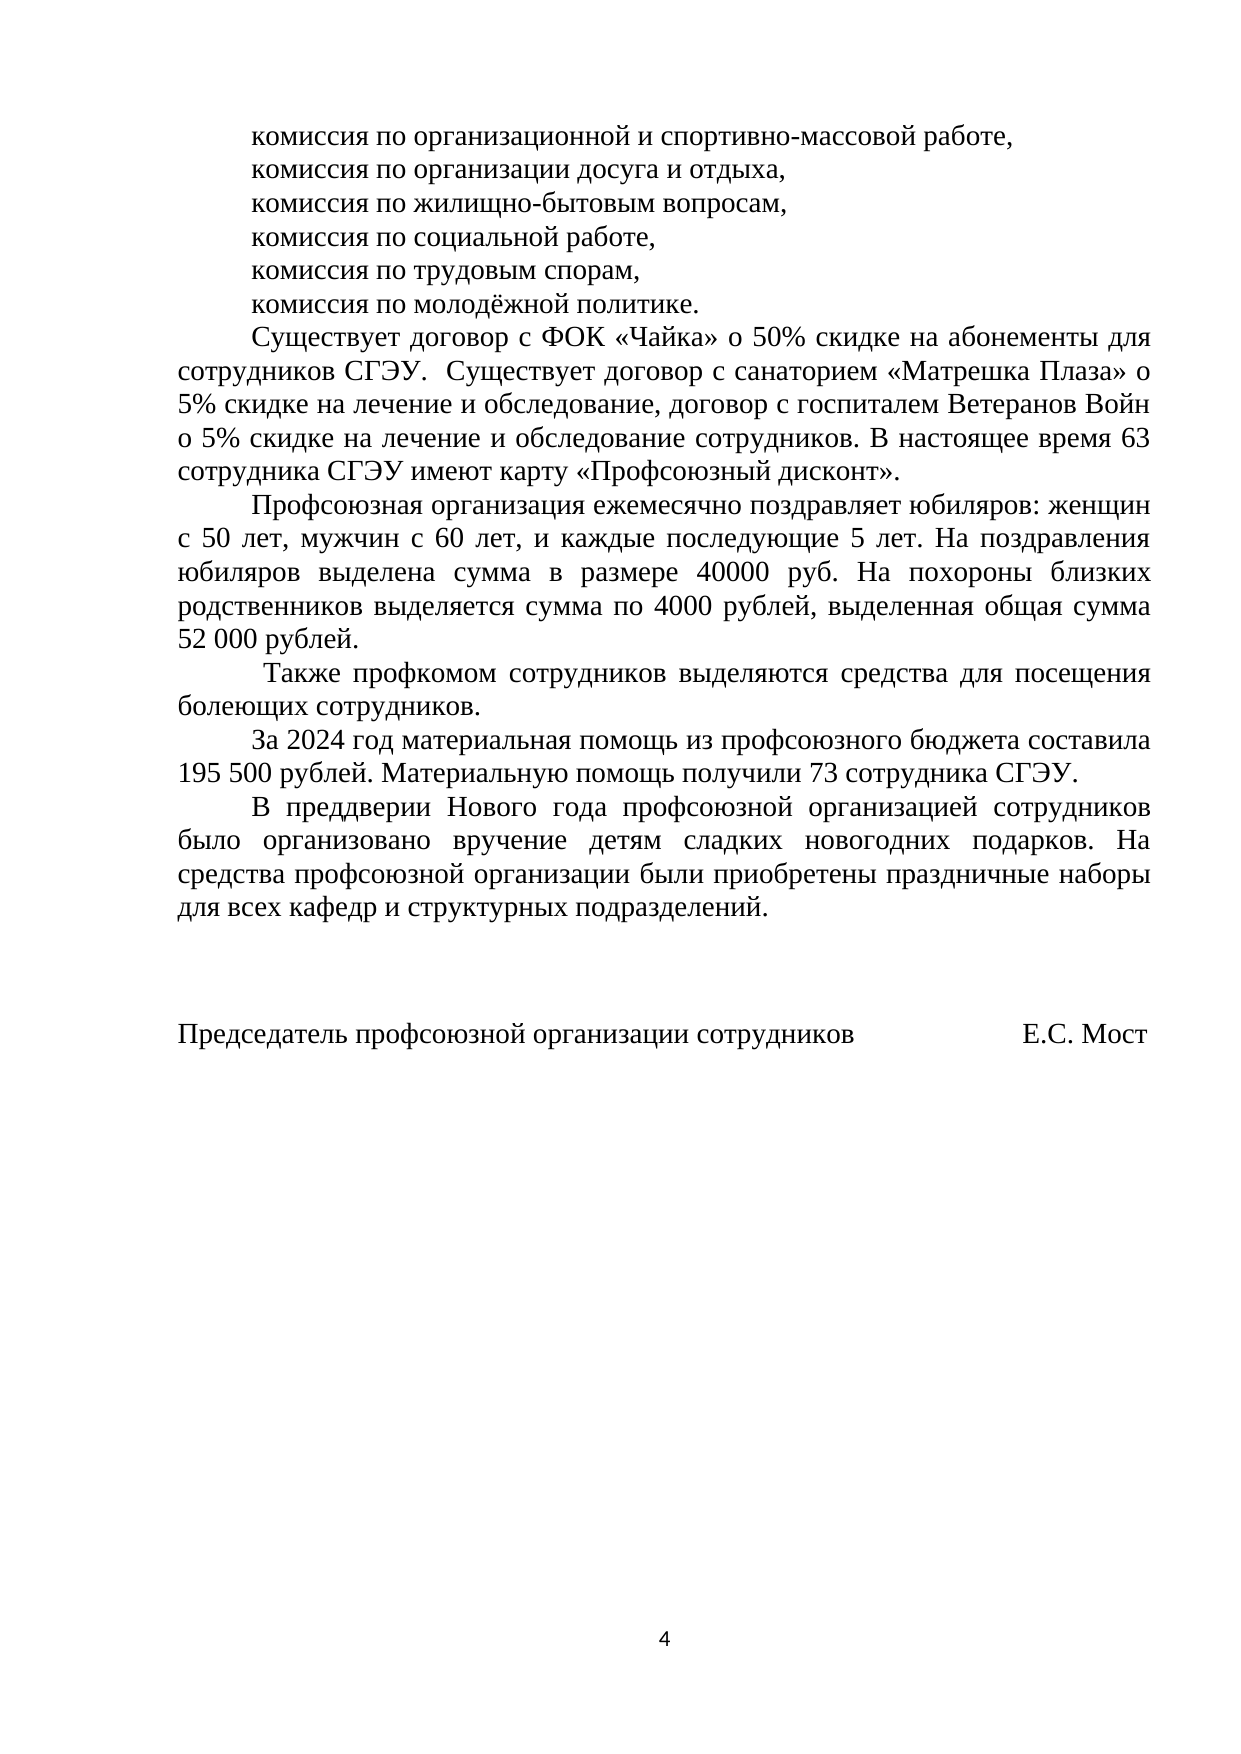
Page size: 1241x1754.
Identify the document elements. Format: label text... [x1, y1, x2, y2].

text Существует договор с ФОК «Чайка» о 50% скидке на абонементы для сотрудников СГЭУ. Существует договор с санаторием «Матрешка Плаза» о 5% скидке на лечение и обследование, договор с госпиталем Ветеранов Войн о 5% скидке на лечение и обследование сотрудников. В настоящее время 63 сотрудника СГЭУ имеют карту «Профсоюзный дисконт». [177, 319, 1152, 487]
text комиссия по организационной и спортивно-массовой работе, [177, 118, 1152, 152]
text Также профкомом сотрудников выделяются средства для посещения болеющих сотрудников. [177, 655, 1152, 722]
text В преддверии Нового года профсоюзной организацией сотрудников было организовано вручение детям сладких новогодних подарков. На средства профсоюзной организации были приобретены праздничные наборы для всех кафедр и структурных подразделений. [177, 789, 1152, 923]
text комиссия по жилищно-бытовым вопросам, [177, 185, 1152, 219]
text комиссия по социальной работе, [177, 219, 1152, 252]
text комиссия по трудовым спорам, [177, 252, 1152, 286]
text За 2024 год материальная помощь из профсоюзного бюджета составила 195 500 рублей. Материальную помощь получили 73 сотрудника СГЭУ. [177, 722, 1152, 789]
text комиссия по организации досуга и отдыха, [177, 152, 1152, 185]
text Председатель профсоюзной организации сотрудников Е.С. Мост [177, 1016, 1152, 1049]
text Профсоюзная организация ежемесячно поздравляет юбиляров: женщин с 50 лет, мужчин с 60 лет, и каждые последующие 5 лет. На поздравления юбиляров выделена сумма в размере 40000 руб. На похороны близких родственников выделяется сумма по 4000 рублей, выделенная общая сумма 52 000 рублей. [177, 487, 1152, 655]
text комиссия по молодёжной политике. [177, 286, 1152, 319]
